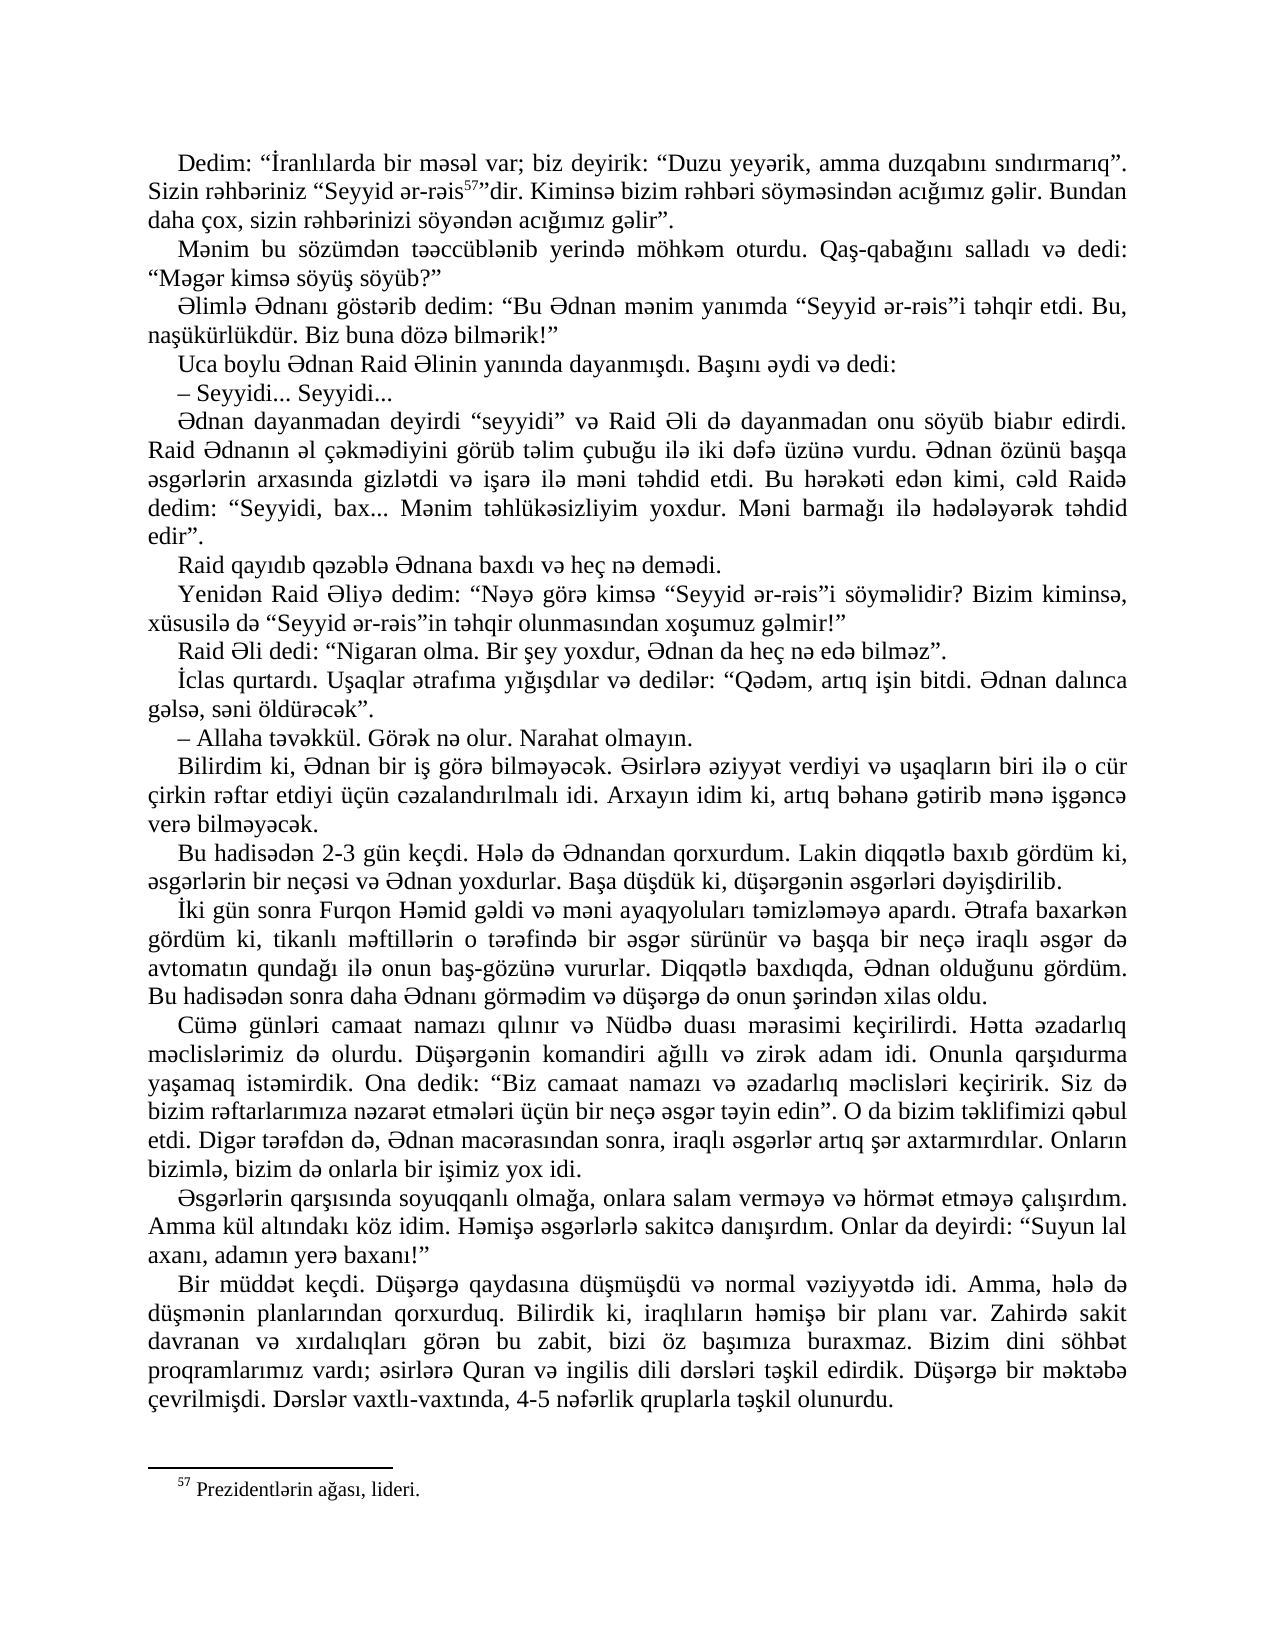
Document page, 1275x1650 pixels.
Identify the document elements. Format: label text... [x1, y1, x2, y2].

text İclas qurtardı. Uşaqlar ətrafıma yığışdılar və dedilər: “Qədəm, artıq işin bitdi. Ədnan dalınca gəlsə, səni öldürəcək”. [148, 665, 1127, 723]
text Cümə günləri camaat namazı qılınır və Nüdbə duası mərasimi keçirilirdi. Hətta əzadarlıq məclislərimiz də olurdu. Düşərgənin komandiri ağıllı və zirək adam idi. Onunla qarşıdurma yaşamaq istəmirdik. Ona dedik: “Biz camaat namazı və əzadarlıq məclisləri keçiririk. Siz də bizim rəftarlarımıza nəzarət etmələri üçün bir neçə əsgər təyin edin”. O da bizim təklifimizi qəbul etdi. Digər tərəfdən də, Ədnan macərasından sonra, iraqlı əsgərlər artıq şər axtarmırdılar. Onların bizimlə, bizim də onlarla bir işimiz yox idi. [148, 1010, 1127, 1183]
text Yenidən Raid Əliyə dedim: “Nəyə görə kimsə “Seyyid ər-rəis”i söyməlidir? Bizim kiminsə, xüsusilə də “Seyyid ər-rəis”in təhqir olunmasından xoşumuz gəlmir!” [148, 579, 1127, 636]
text – Allaha təvəkkül. Görək nə olur. Narahat olmayın. [148, 723, 1127, 751]
text Uca boylu Ədnan Raid Əlinin yanında dayanmışdı. Başını əydi və dedi: [148, 349, 1127, 378]
text Mənim bu sözümdən təəccüblənib yerində möhkəm oturdu. Qaş-qabağını salladı və dedi: “Məgər kimsə söyüş söyüb?” [148, 234, 1127, 291]
text Əsgərlərin qarşısında soyuqqanlı olmağa, onlara salam verməyə və hörmət etməyə çalışırdım. Amma kül altındakı köz idim. Həmişə əsgərlərlə sakitcə danışırdım. Onlar da deyirdi: “Suyun lal axanı, adamın yerə baxanı!” [148, 1183, 1127, 1269]
text Raid Əli dedi: “Nigaran olma. Bir şey yoxdur, Ədnan da heç nə edə bilməz”. [148, 636, 1127, 665]
text İki gün sonra Furqon Həmid gəldi və məni ayaqyoluları təmizləməyə apardı. Ətrafa baxarkən gördüm ki, tikanlı məftillərin o tərəfində bir əsgər sürünür və başqa bir neçə iraqlı əsgər də avtomatın qundağı ilə onun baş-gözünə vururlar. Diqqətlə baxdıqda, Ədnan olduğunu gördüm. Bu hadisədən sonra daha Ədnanı görmədim və düşərgə də onun şərindən xilas oldu. [148, 895, 1127, 1010]
text Raid qayıdıb qəzəblə Ədnana baxdı və heç nə demədi. [148, 550, 1127, 579]
text – Seyyidi... Seyyidi... [148, 378, 1127, 406]
text Bu hadisədən 2-3 gün keçdi. Hələ də Ədnandan qorxurdum. Lakin diqqətlə baxıb gördüm ki, əsgərlərin bir neçəsi və Ədnan yoxdurlar. Başa düşdük ki, düşərgənin əsgərləri dəyişdirilib. [148, 838, 1127, 895]
text Ədnan dayanmadan deyirdi “seyyidi” və Raid Əli də dayanmadan onu söyüb biabır edirdi. Raid Ədnanın əl çəkmədiyini görüb təlim çubuğu ilə iki dəfə üzünə vurdu. Ədnan özünü başqa əsgərlərin arxasında gizlətdi və işarə ilə məni təhdid etdi. Bu hərəkəti edən kimi, cəld Raidə dedim: “Seyyidi, bax... Mənim təhlükəsizliyim yoxdur. Məni barmağı ilə hədələyərək təhdid edir”. [148, 406, 1127, 550]
text Bir müddət keçdi. Düşərgə qaydasına düşmüşdü və normal vəziyyətdə idi. Amma, hələ də düşmənin planlarından qorxurduq. Bilirdik ki, iraqlıların həmişə bir planı var. Zahirdə sakit davranan və xırdalıqları görən bu zabit, bizi öz başımıza buraxmaz. Bizim dini söhbət proqramlarımız vardı; əsirlərə Quran və ingilis dili dərsləri təşkil edirdik. Düşərgə bir məktəbə çevrilmişdi. Dərslər vaxtlı-vaxtında, 4-5 nəfərlik qruplarla təşkil olunurdu. [148, 1269, 1127, 1413]
text Bilirdim ki, Ədnan bir iş görə bilməyəcək. Əsirlərə əziyyət verdiyi və uşaqların biri ilə o cür çirkin rəftar etdiyi üçün cəzalandırılmalı idi. Arxayın idim ki, artıq bəhanə gətirib mənə işgəncə verə bilməyəcək. [148, 751, 1127, 838]
text Dedim: “İranlılarda bir məsəl var; biz deyirik: “Duzu yeyərik, amma duzqabını sındırmarıq”. Sizin rəhbəriniz “Seyyid ər-rəis”dir. Kiminsə bizim rəhbəri söyməsindən acığımız gəlir. Bundan daha çox, sizin rəhbərinizi söyəndən acığımız gəlir”. [148, 148, 1127, 234]
text Əlimlə Ədnanı göstərib dedim: “Bu Ədnan mənim yanımda “Seyyid ər-rəis”i təhqir etdi. Bu, naşükürlükdür. Biz buna dözə bilmərik!” [148, 291, 1127, 349]
